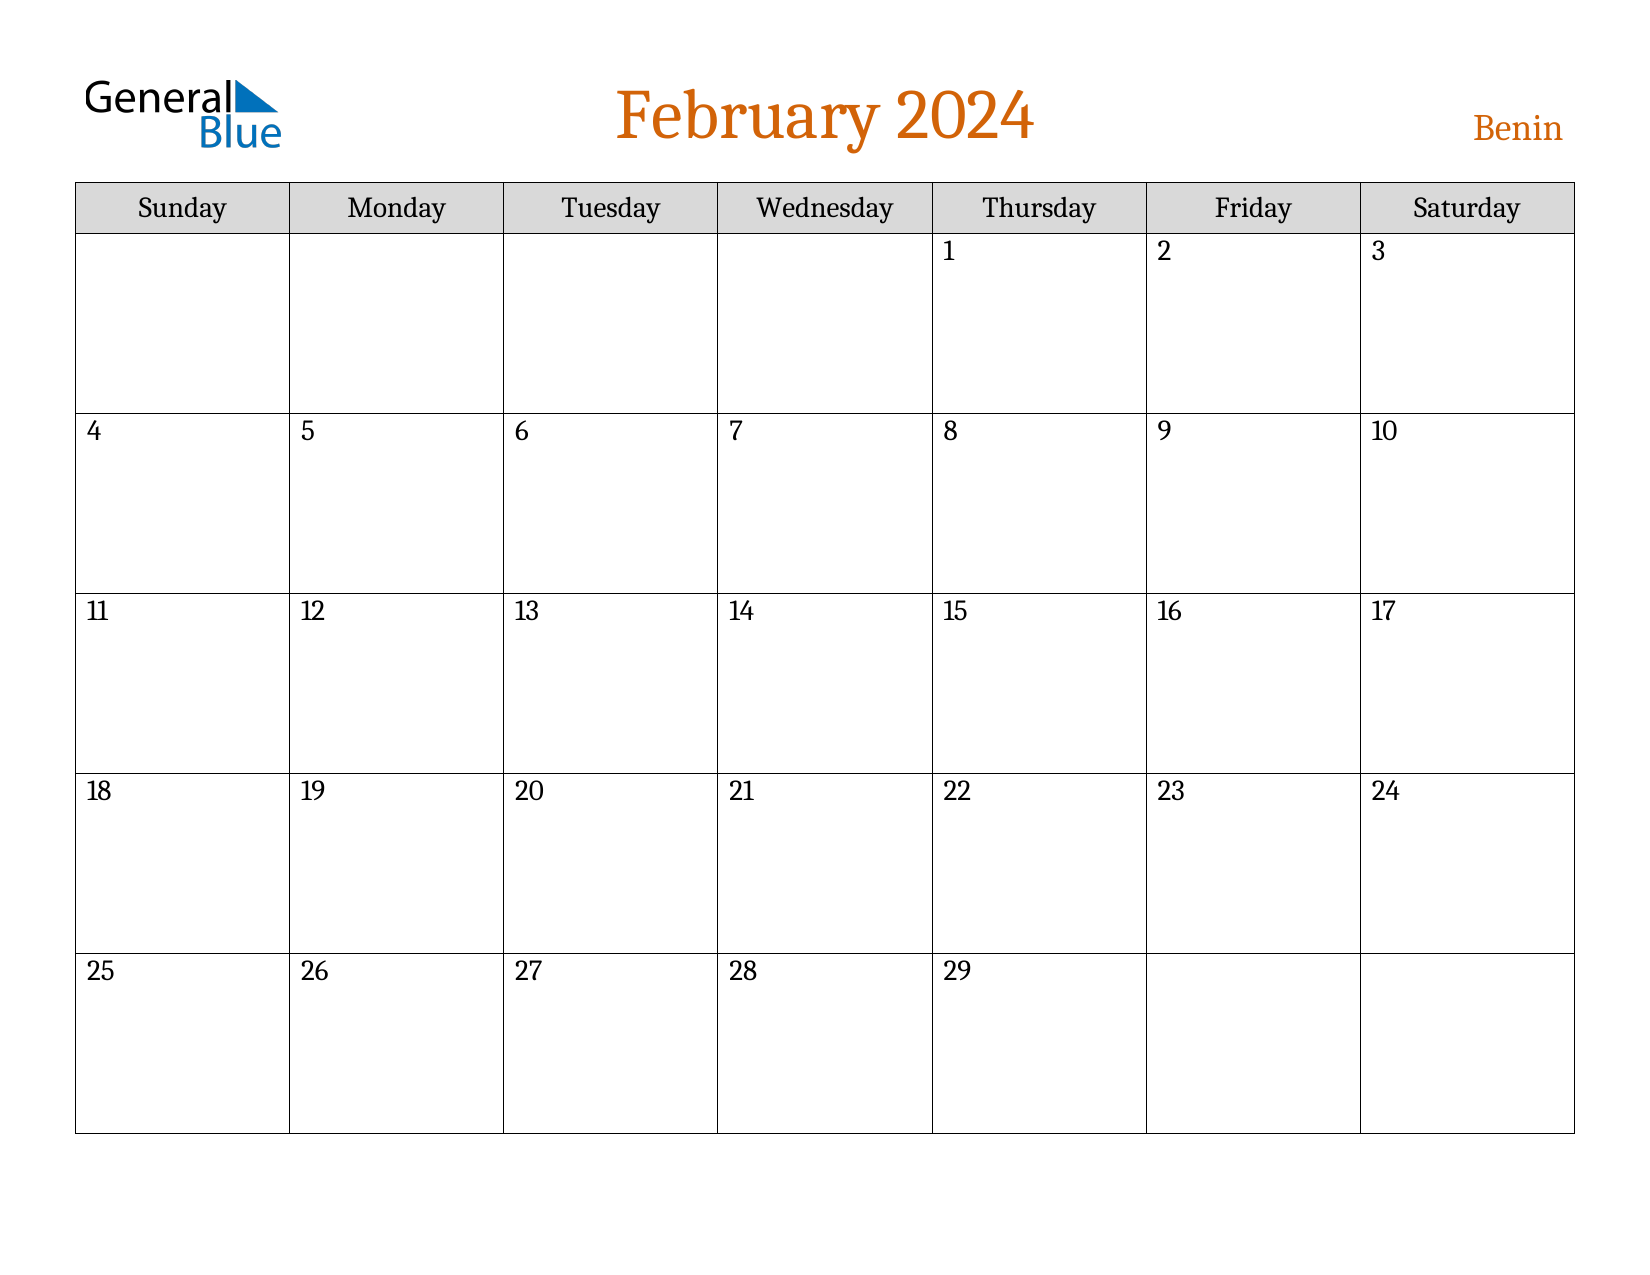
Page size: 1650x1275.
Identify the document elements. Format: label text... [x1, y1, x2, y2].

table_cell [718, 630, 932, 773]
table_cell [290, 810, 503, 953]
table_cell [76, 630, 289, 773]
table_cell [1361, 990, 1574, 1133]
table_cell 1 [933, 234, 1146, 270]
table_cell Sunday [76, 183, 289, 233]
table_cell 21 [718, 774, 932, 810]
table_cell 2 [1147, 234, 1360, 270]
table_cell 9 [1147, 414, 1360, 450]
table_cell 14 [718, 594, 932, 630]
table_cell [1147, 990, 1360, 1133]
table_cell 8 [933, 414, 1146, 450]
table_cell [290, 450, 503, 593]
table_cell [76, 450, 289, 593]
table_cell [933, 810, 1146, 953]
table_header Benin [1146, 75, 1574, 182]
table_cell [290, 630, 503, 773]
table_cell 13 [504, 594, 717, 630]
table_cell [718, 990, 932, 1133]
table_cell [933, 270, 1146, 413]
table_cell [504, 810, 717, 953]
table_cell [1147, 954, 1360, 990]
table_cell [1361, 810, 1574, 953]
table_cell [933, 450, 1146, 593]
table_cell [1147, 630, 1360, 773]
table_cell 28 [718, 954, 932, 990]
table_cell [76, 990, 289, 1133]
table_cell [504, 450, 717, 593]
table_cell 11 [76, 594, 289, 630]
table_cell Saturday [1361, 183, 1574, 233]
table_cell 22 [933, 774, 1146, 810]
table_cell 20 [504, 774, 717, 810]
table_cell 17 [1361, 594, 1574, 630]
table_cell 29 [933, 954, 1146, 990]
table_cell Friday [1147, 183, 1360, 233]
table_cell 5 [290, 414, 503, 450]
table_cell 26 [290, 954, 503, 990]
table_cell [504, 270, 717, 413]
table_cell 15 [933, 594, 1146, 630]
table_cell [718, 270, 932, 413]
table_cell 3 [1361, 234, 1574, 270]
table_cell [1361, 270, 1574, 413]
table_cell 27 [504, 954, 717, 990]
table_cell [504, 630, 717, 773]
table_cell 12 [290, 594, 503, 630]
table_cell 25 [76, 954, 289, 990]
table_cell [290, 270, 503, 413]
table_header [76, 75, 503, 182]
table_cell [933, 630, 1146, 773]
table_cell 4 [76, 414, 289, 450]
table_cell 23 [1147, 774, 1360, 810]
table_cell 6 [504, 414, 717, 450]
table_cell 7 [718, 414, 932, 450]
table_cell Monday [290, 183, 503, 233]
table_cell [1361, 954, 1574, 990]
table_cell [290, 990, 503, 1133]
table_cell [1361, 450, 1574, 593]
table_cell [504, 990, 717, 1133]
table_cell 16 [1147, 594, 1360, 630]
table_cell [76, 234, 289, 270]
picture [86, 80, 281, 148]
table_header February 2024 [504, 75, 1146, 182]
table_cell Thursday [933, 183, 1146, 233]
table_cell [718, 450, 932, 593]
table_cell [76, 270, 289, 413]
table_cell [1147, 450, 1360, 593]
table_cell [290, 234, 503, 270]
table_cell [504, 234, 717, 270]
table_cell 10 [1361, 414, 1574, 450]
table_cell 24 [1361, 774, 1574, 810]
table_cell [76, 810, 289, 953]
table_cell [1147, 810, 1360, 953]
table_cell [1361, 630, 1574, 773]
table_cell [718, 810, 932, 953]
table_cell [718, 234, 932, 270]
table_cell Wednesday [718, 183, 932, 233]
table_cell Tuesday [504, 183, 717, 233]
table_cell [1147, 270, 1360, 413]
table_cell 19 [290, 774, 503, 810]
table_cell 18 [76, 774, 289, 810]
table_cell [933, 990, 1146, 1133]
